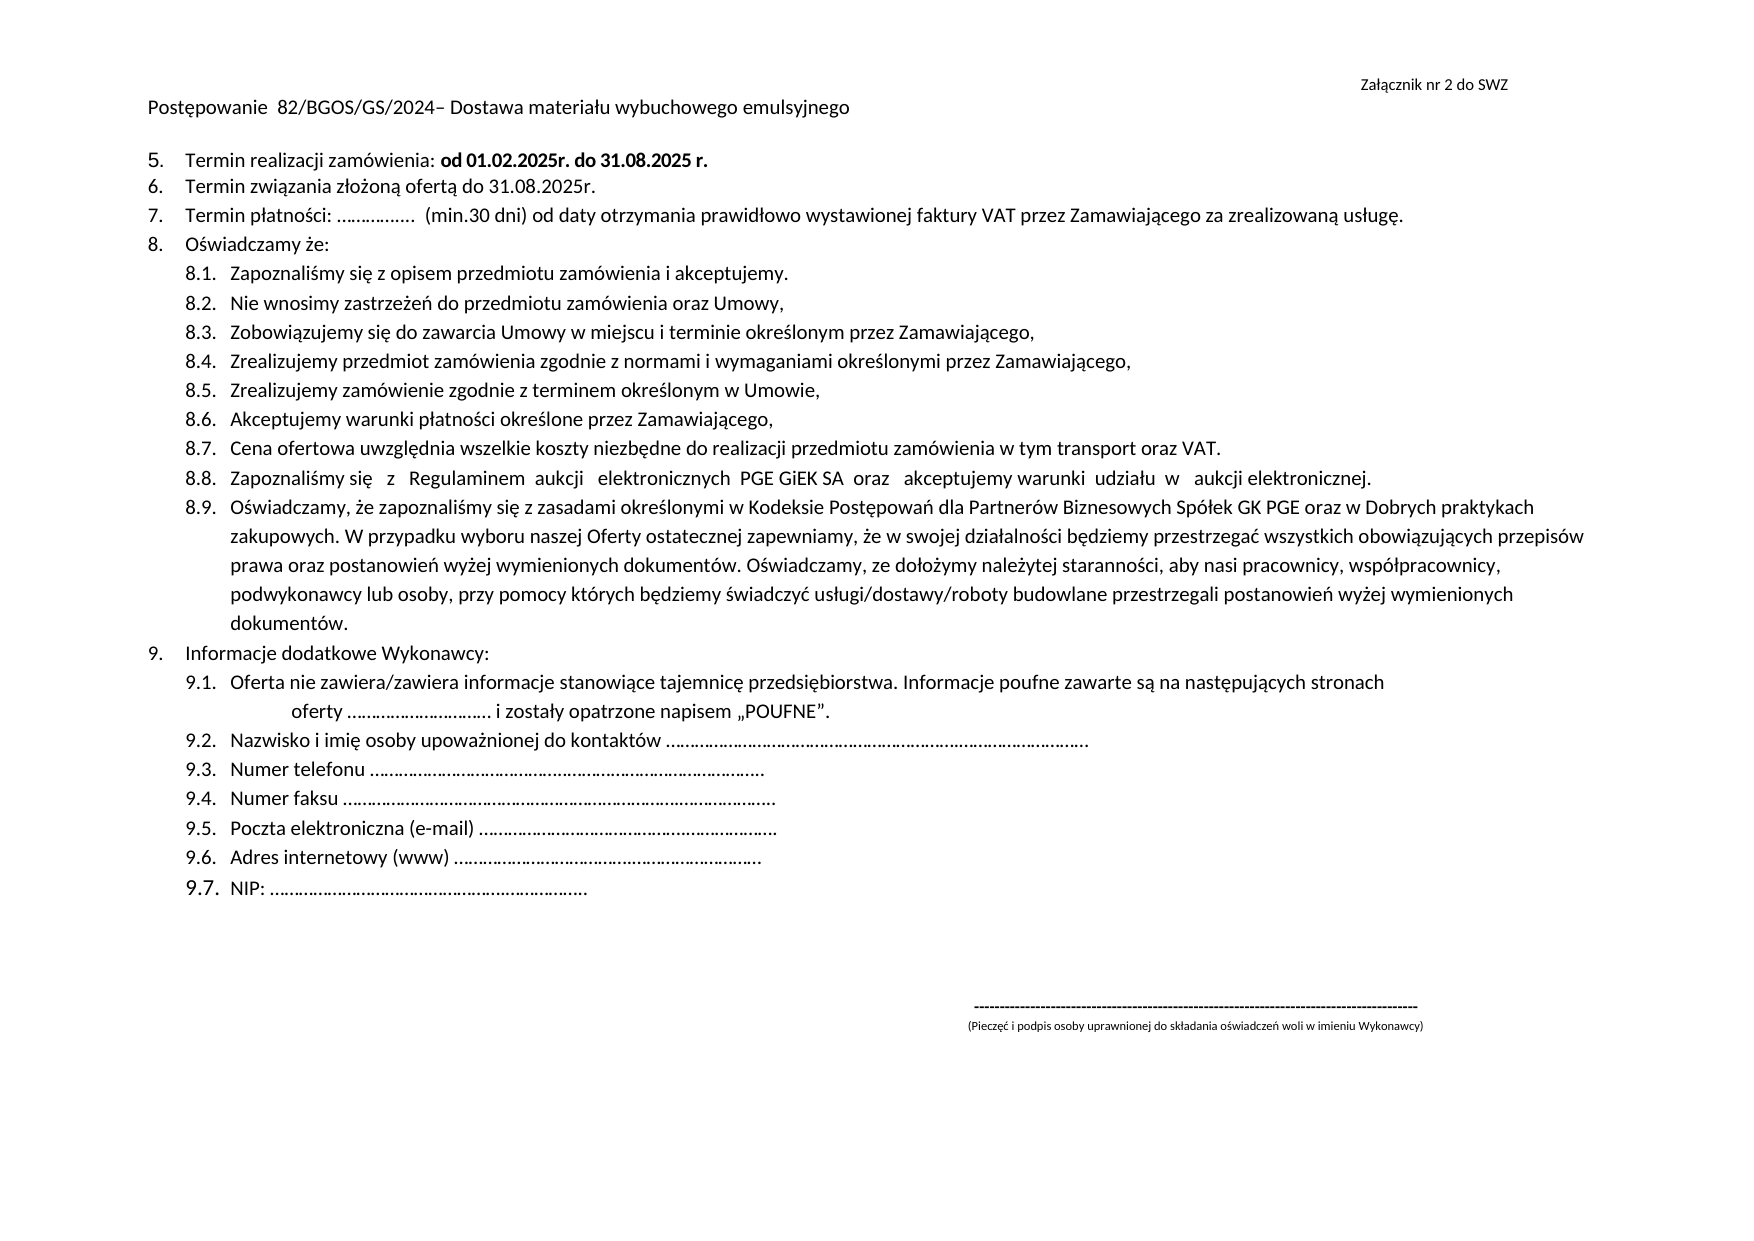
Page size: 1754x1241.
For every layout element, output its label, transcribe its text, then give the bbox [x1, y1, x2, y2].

list NIP: ………………………………………….…………….. [185, 873, 1606, 901]
list Zrealizujemy zamówienie zgodnie z terminem określonym w Umowie, [185, 377, 1606, 403]
list Oświadczamy, że zapoznaliśmy się z zasadami określonymi w Kodeksie Postępowań dla Partnerów Biznesowych Spółek GK PGE oraz w Dobrych praktykach zakupowych. W przypadku wyboru naszej Oferty ostatecznej zapewniamy, że w swojej działalności będziemy przestrzegać wszystkich obowiązujących przepisów prawa oraz postanowień wyżej wymienionych dokumentów. Oświadczamy, ze dołożymy należytej staranności, aby nasi pracownicy, współpracownicy, podwykonawcy lub osoby, przy pomocy których będziemy świadczyć usługi/dostawy/roboty budowlane przestrzegali postanowień wyżej wymienionych dokumentów. [185, 494, 1606, 636]
list Zapoznaliśmy się z opisem przedmiotu zamówienia i akceptujemy. [185, 261, 1606, 286]
list Zapoznaliśmy się z Regulaminem aukcji elektronicznych PGE GiEK SA oraz akceptujemy warunki udziału w aukcji elektronicznej. [185, 465, 1606, 490]
list Termin związania złożoną ofertą do 31.08.2025r. [148, 173, 1606, 198]
list Cena ofertowa uwzględnia wszelkie koszty niezbędne do realizacji przedmiotu zamówienia w tym transport oraz VAT. [185, 436, 1606, 461]
list Numer faksu …………………………………………………………….……………….. [185, 786, 1606, 811]
list Informacje dodatkowe Wykonawcy: [148, 640, 1606, 665]
list --------------------------------------------------------------------------------------- [885, 996, 1606, 1016]
list Termin płatności: ………….... (min.30 dni) od daty otrzymania prawidłowo wystawionej faktury VAT przez Zamawiającego za zrealizowaną usługę. [148, 202, 1606, 228]
list (Pieczęć i podpis osoby uprawnionej do składania oświadczeń woli w imieniu Wykonawcy) [968, 1018, 1606, 1033]
list Numer telefonu …………………………………..………………………………….. [185, 756, 1606, 782]
list Termin realizacji zamówienia: od 01.02.2025r. do 31.08.2025 r. [148, 148, 1603, 173]
list Poczta elektroniczna (e-mail) …………………………………….………………. [185, 815, 1606, 840]
list Adres internetowy (www) ……………………………….……………………… [185, 844, 1606, 869]
list Nazwisko i imię osoby upoważnionej do kontaktów …………………………………………………….……………………… [185, 727, 1606, 753]
list Zrealizujemy przedmiot zamówienia zgodnie z normami i wymaganiami określonymi przez Zamawiającego, [185, 348, 1606, 373]
list Oferta nie zawiera/zawiera informacje stanowiące tajemnicę przedsiębiorstwa. Informacje poufne zawarte są na następujących stronach oferty ………………………… i zostały opatrzone napisem „POUFNE”. [185, 669, 1606, 723]
list Zobowiązujemy się do zawarcia Umowy w miejscu i terminie określonym przez Zamawiającego, [185, 319, 1606, 344]
list Nie wnosimy zastrzeżeń do przedmiotu zamówienia oraz Umowy, [185, 290, 1606, 315]
list Oświadczamy że: [148, 231, 1606, 257]
list Akceptujemy warunki płatności określone przez Zamawiającego, [185, 406, 1606, 432]
